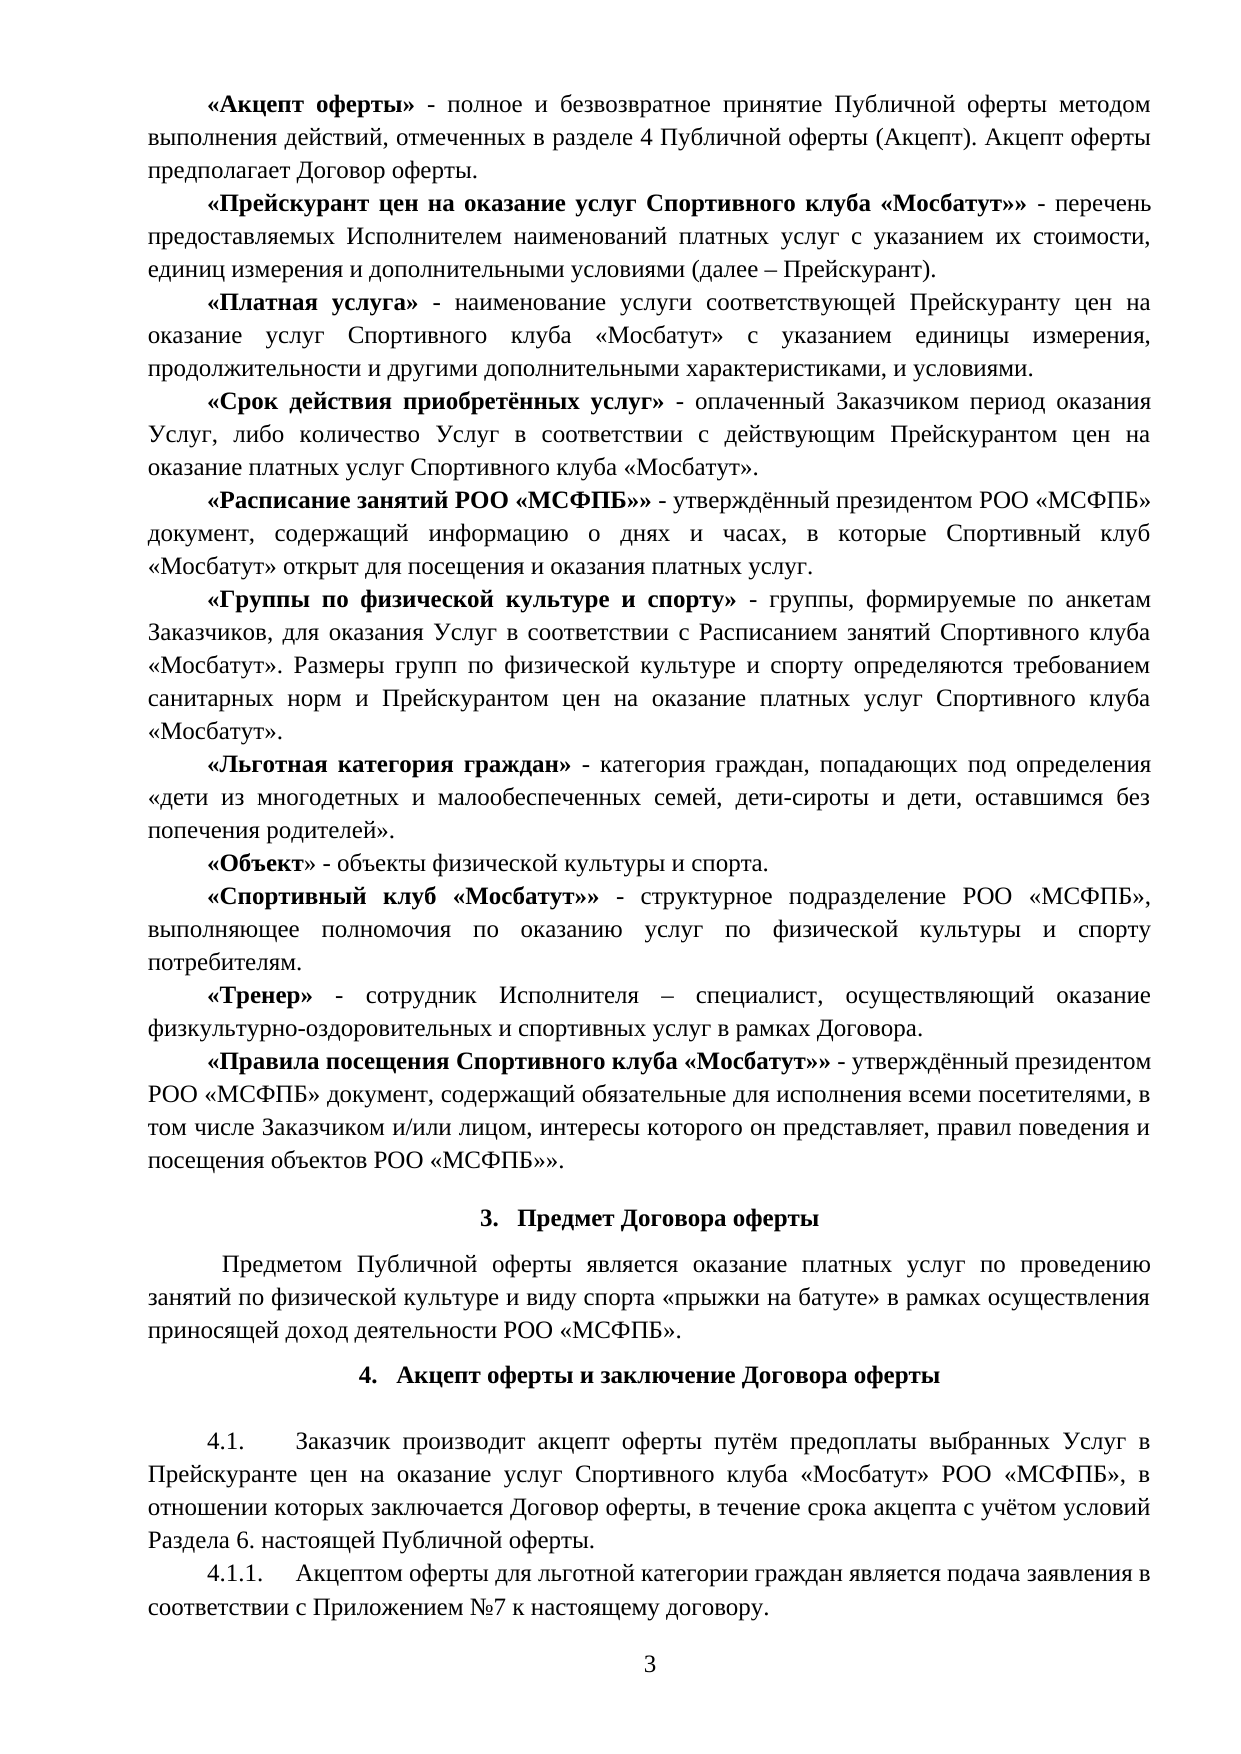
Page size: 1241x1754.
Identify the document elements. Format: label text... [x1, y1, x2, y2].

text «Льготная категория граждан» - категория граждан, попадающих под определения «дети из многодетных и малообеспеченных семей, дети-сироты и дети, оставшимся без попечения родителей». [148, 749, 1152, 844]
list Акцепт оферты и заключение Договора оферты [148, 1360, 1152, 1389]
text «Спортивный клуб «Мосбатут»» - структурное подразделение РОО «МСФПБ», выполняющее полномочия по оказанию услуг по физической культуры и спорту потребителям. [148, 881, 1152, 976]
text «Объект» - объекты физической культуры и спорта. [148, 848, 1152, 877]
text «Платная услуга» - наименование услуги соответствующей Прейскуранту цен на оказание услуг Спортивного клуба «Мосбатут» с указанием единицы измерения, продолжительности и другими дополнительными характеристиками, и условиями. [148, 287, 1152, 382]
text «Срок действия приобретённых услуг» - оплаченный Заказчиком период оказания Услуг, либо количество Услуг в соответствии с действующим Прейскурантом цен на оказание платных услуг Спортивного клуба «Мосбатут». [148, 386, 1152, 481]
list Предмет Договора оферты [148, 1203, 1152, 1232]
text «Акцепт оферты» - полное и безвозвратное принятие Публичной оферты методом выполнения действий, отмеченных в разделе 4 Публичной оферты (Акцепт). Акцепт оферты предполагает Договор оферты. [148, 89, 1152, 183]
text Предметом Публичной оферты является оказание платных услуг по проведению занятий по физической культуре и виду спорта «прыжки на батуте» в рамках осуществления приносящей доход деятельности РОО «МСФПБ». [148, 1249, 1152, 1344]
text «Группы по физической культуре и спорту» - группы, формируемые по анкетам Заказчиков, для оказания Услуг в соответствии с Расписанием занятий Спортивного клуба «Мосбатут». Размеры групп по физической культуре и спорту определяются требованием санитарных норм и Прейскурантом цен на оказание платных услуг Спортивного клуба «Мосбатут». [148, 584, 1152, 745]
text «Расписание занятий РОО «МСФПБ»» - утверждённый президентом РОО «МСФПБ» документ, содержащий информацию о днях и часах, в которые Спортивный клуб «Мосбатут» открыт для посещения и оказания платных услуг. [148, 485, 1152, 580]
list Заказчик производит акцепт оферты путём предоплаты выбранных Услуг в Прейскуранте цен на оказание услуг Спортивного клуба «Мосбатут» РОО «МСФПБ», в отношении которых заключается Договор оферты, в течение срока акцепта с учётом условий Раздела 6. настоящей Публичной оферты. [148, 1426, 1152, 1554]
text «Правила посещения Спортивного клуба «Мосбатут»» - утверждённый президентом РОО «МСФПБ» документ, содержащий обязательные для исполнения всеми посетителями, в том числе Заказчиком и/или лицом, интересы которого он представляет, правил поведения и посещения объектов РОО «МСФПБ»». [148, 1046, 1152, 1174]
text «Прейскурант цен на оказание услуг Спортивного клуба «Мосбатут»» - перечень предоставляемых Исполнителем наименований платных услуг с указанием их стоимости, единиц измерения и дополнительными условиями (далее – Прейскурант). [148, 188, 1152, 282]
text «Тренер» - сотрудник Исполнителя – специалист, осуществляющий оказание физкультурно-оздоровительных и спортивных услуг в рамках Договора. [148, 980, 1152, 1042]
list Акцептом оферты для льготной категории граждан является подача заявления в соответствии с Приложением №7 к настоящему договору. [148, 1558, 1152, 1620]
